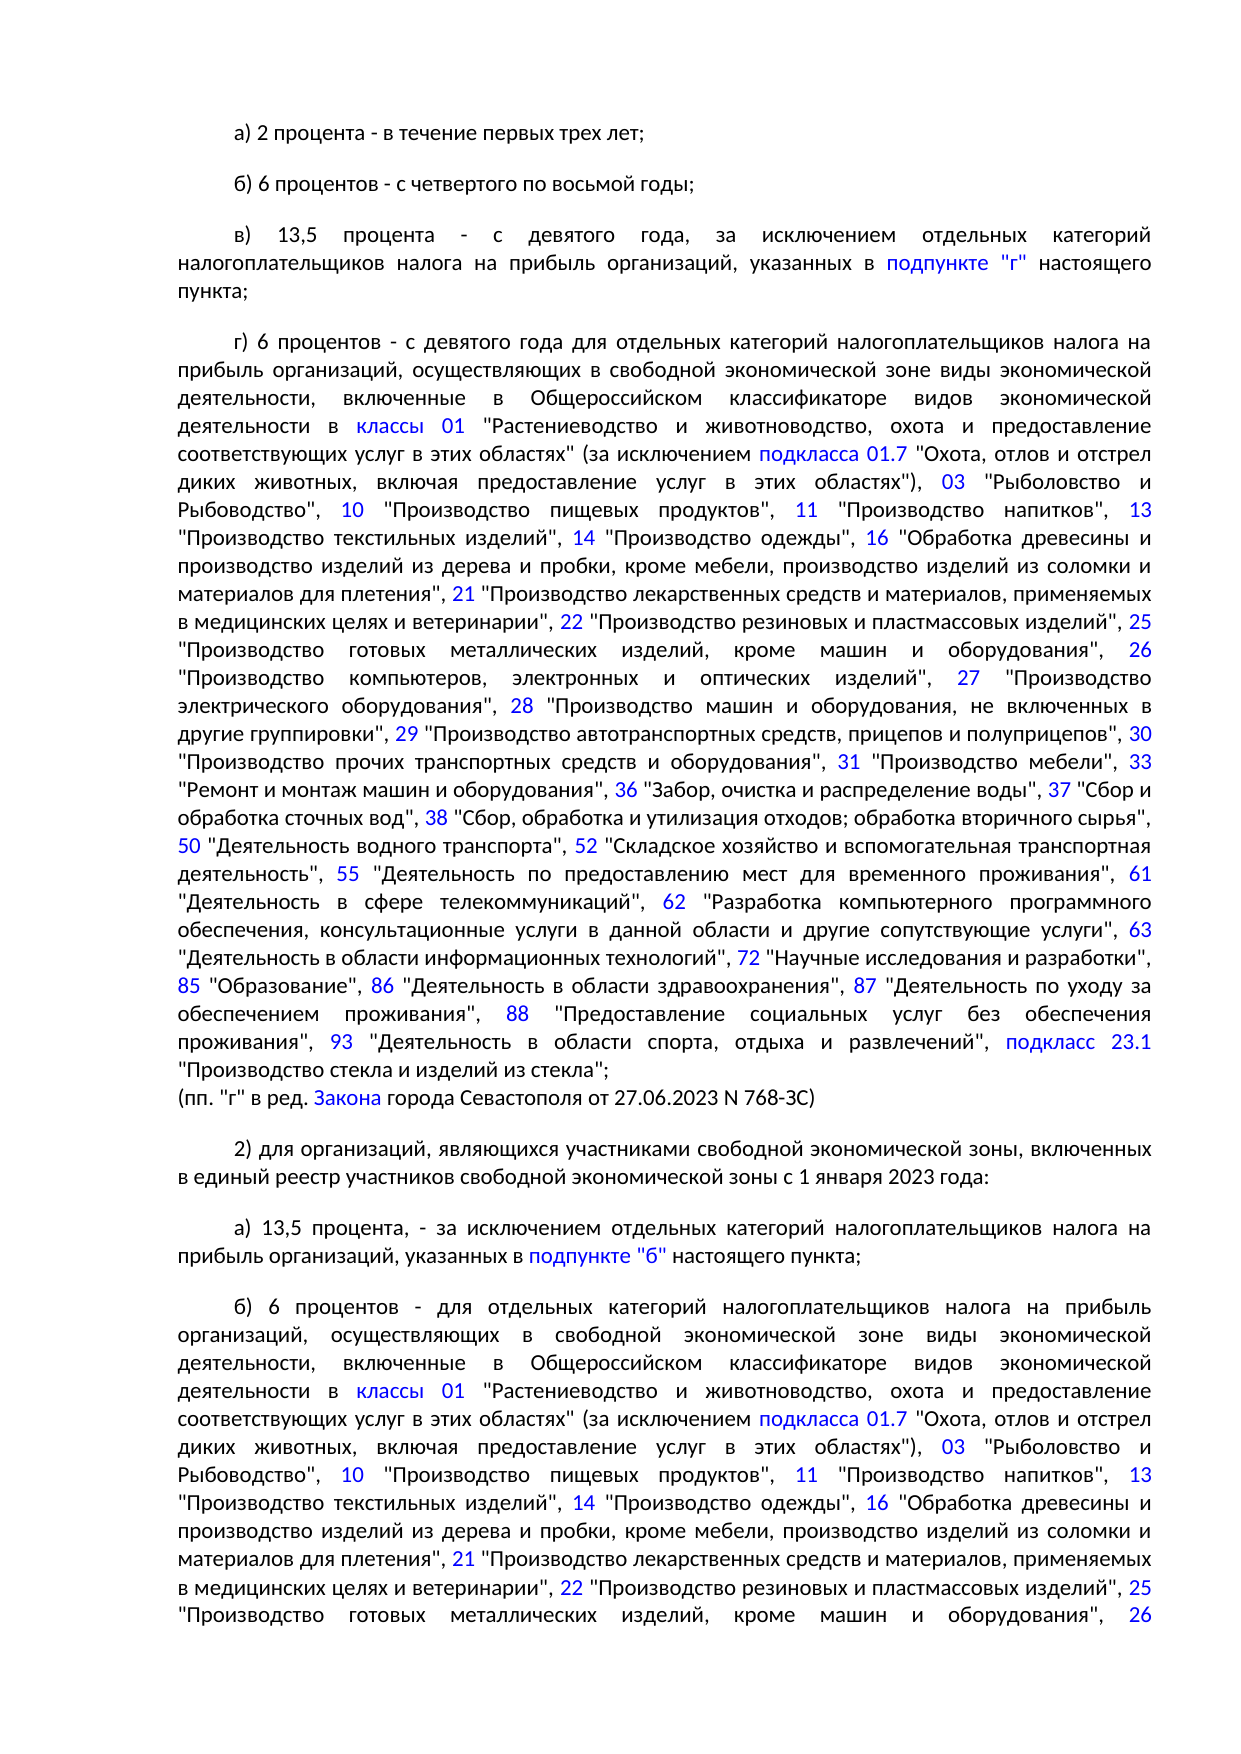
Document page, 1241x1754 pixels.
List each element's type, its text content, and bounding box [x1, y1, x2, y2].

text 2) для организаций, являющихся участниками свободной экономической зоны, включенных в единый реестр участников свободной экономической зоны с 1 января 2023 года: [177, 1134, 1152, 1191]
text б) 6 процентов - с четвертого по восьмой годы; [177, 169, 1152, 197]
text а) 13,5 процента, - за исключением отдельных категорий налогоплательщиков налога на прибыль организаций, указанных в подпункте "б" настоящего пункта; [177, 1213, 1152, 1269]
text а) 2 процента - в течение первых трех лет; [177, 118, 1152, 146]
text г) 6 процентов - с девятого года для отдельных категорий налогоплательщиков налога на прибыль организаций, осуществляющих в свободной экономической зоне виды экономической деятельности, включенные в Общероссийском классификаторе видов экономической деятельности в классы 01 "Растениеводство и животноводство, охота и предоставление соответствующих услуг в этих областях" (за исключением подкласса 01.7 "Охота, отлов и отстрел диких животных, включая предоставление услуг в этих областях"), 03 "Рыболовство и Рыбоводство", 10 "Производство пищевых продуктов", 11 "Производство напитков", 13 "Производство текстильных изделий", 14 "Производство одежды", 16 "Обработка древесины и производство изделий из дерева и пробки, кроме мебели, производство изделий из соломки и материалов для плетения", 21 "Производство лекарственных средств и материалов, применяемых в медицинских целях и ветеринарии", 22 "Производство резиновых и пластмассовых изделий", 25 "Производство готовых металлических изделий, кроме машин и оборудования", 26 "Производство компьютеров, электронных и оптических изделий", 27 "Производство электрического оборудования", 28 "Производство машин и оборудования, не включенных в другие группировки", 29 "Производство автотранспортных средств, прицепов и полуприцепов", 30 "Производство прочих транспортных средств и оборудования", 31 "Производство мебели", 33 "Ремонт и монтаж машин и оборудования", 36 "Забор, очистка и распределение воды", 37 "Сбор и обработка сточных вод", 38 "Сбор, обработка и утилизация отходов; обработка вторичного сырья", 50 "Деятельность водного транспорта", 52 "Складское хозяйство и вспомогательная транспортная деятельность", 55 "Деятельность по предоставлению мест для временного проживания", 61 "Деятельность в сфере телекоммуникаций", 62 "Разработка компьютерного программного обеспечения, консультационные услуги в данной области и другие сопутствующие услуги", 63 "Деятельность в области информационных технологий", 72 "Научные исследования и разработки", 85 "Образование", 86 "Деятельность в области здравоохранения", 87 "Деятельность по уходу за обеспечением проживания", 88 "Предоставление социальных услуг без обеспечения проживания", 93 "Деятельность в области спорта, отдыха и развлечений", подкласс 23.1 "Производство стекла и изделий из стекла"; [177, 327, 1152, 1083]
text в) 13,5 процента - с девятого года, за исключением отдельных категорий налогоплательщиков налога на прибыль организаций, указанных в подпункте "г" настоящего пункта; [177, 220, 1152, 304]
text (пп. "г" в ред. Закона города Севастополя от 27.06.2023 N 768-ЗС) [177, 1083, 1152, 1112]
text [177, 1292, 1152, 1629]
